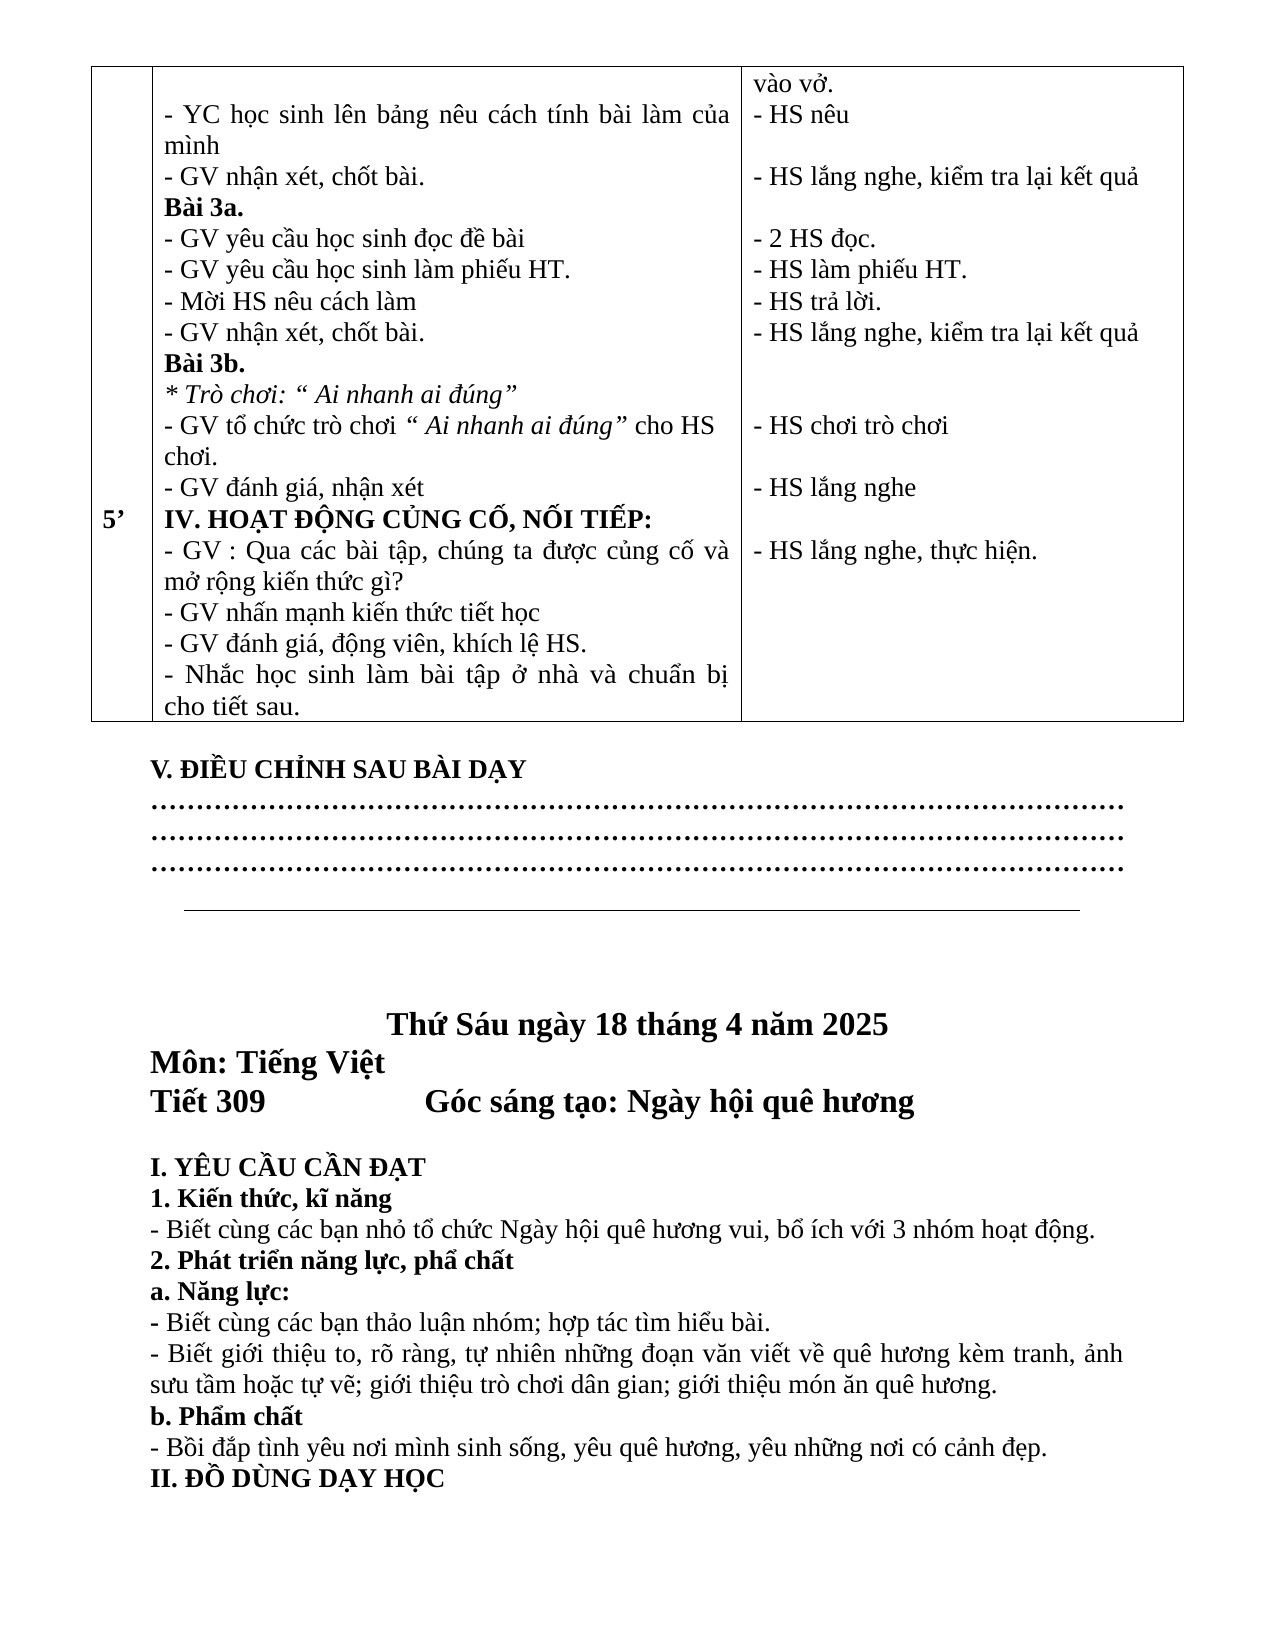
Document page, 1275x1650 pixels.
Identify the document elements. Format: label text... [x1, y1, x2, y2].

text Thứ Sáu ngày 18 tháng 4 năm 2025 [150, 1004, 1125, 1043]
text ……………………………………………………………………………………………………………………………………………………………………………………………………………………………………………………………………………………………… [150, 784, 1125, 877]
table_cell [742, 67, 1183, 721]
text a. Năng lực: [150, 1275, 1125, 1306]
text II. ĐỒ DÙNG DẠY HỌC [150, 1462, 1125, 1493]
text - Bồi đắp tình yêu nơi mình sinh sống, yêu quê hương, yêu những nơi có cảnh đẹp. [150, 1431, 1125, 1462]
text b. Phẩm chất [150, 1400, 1125, 1431]
text - Biết giới thiệu to, rõ ràng, tự nhiên những đoạn văn viết về quê hương kèm tranh, ảnh sưu tầm hoặc tự vẽ; giới thiệu trò chơi dân gian; giới thiệu món ăn quê hương. [150, 1337, 1125, 1400]
text 2. Phát triển năng lực, phẩ chất [150, 1244, 1125, 1275]
text 1. Kiến thức, kĩ năng [150, 1182, 1125, 1213]
text I. YÊU CẦU CẦN ĐẠT [150, 1151, 1125, 1182]
text - Biết cùng các bạn nhỏ tổ chức Ngày hội quê hương vui, bổ ích với 3 nhóm hoạt động. [150, 1213, 1125, 1244]
text Môn: Tiếng Việt [150, 1043, 1125, 1081]
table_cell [153, 67, 741, 721]
text Tiết 309 Góc sáng tạo: Ngày hội quê hương [150, 1081, 1125, 1119]
text - Biết cùng các bạn thảo luận nhóm; hợp tác tìm hiểu bài. [150, 1306, 1125, 1337]
table_cell 5’ 25’ 5’ [92, 67, 152, 721]
text V. ĐIỀU CHỈNH SAU BÀI DẠY [150, 753, 1125, 784]
